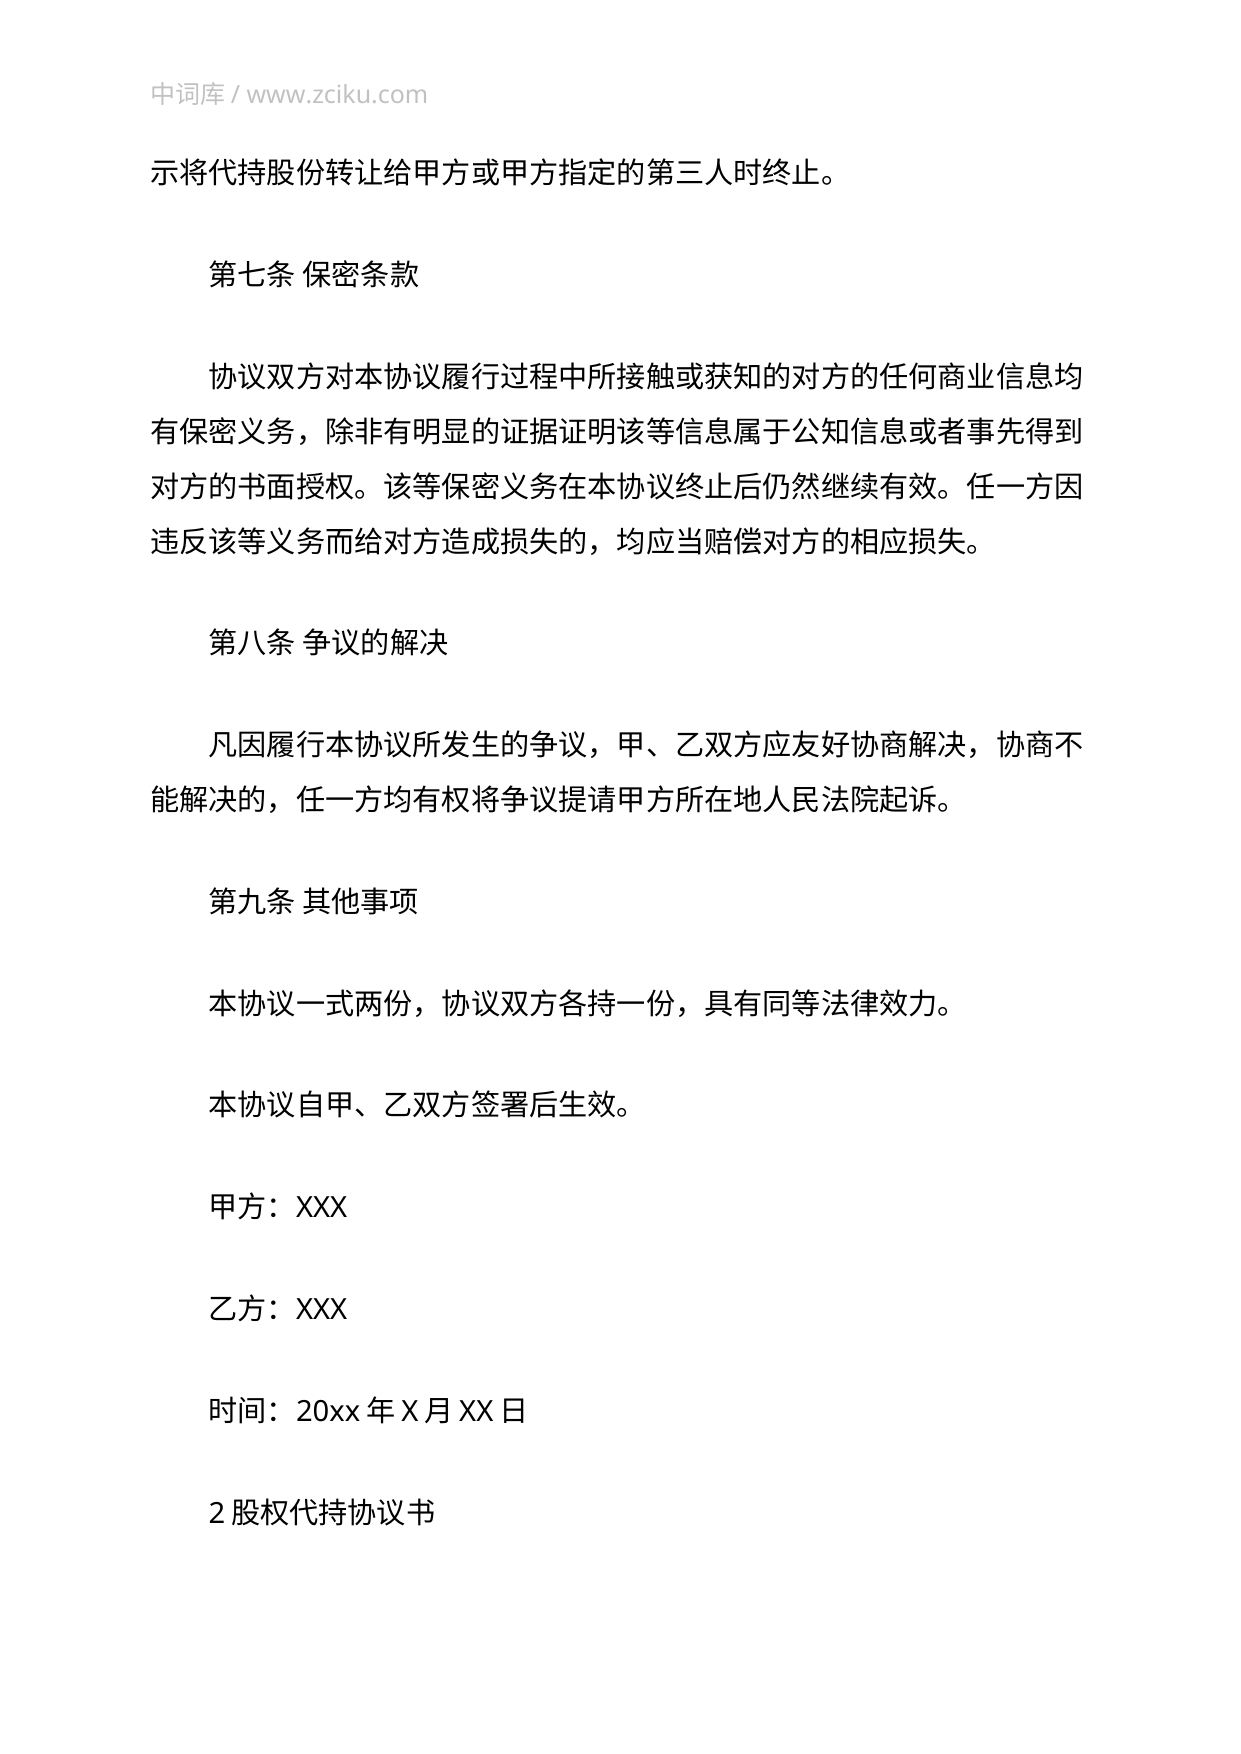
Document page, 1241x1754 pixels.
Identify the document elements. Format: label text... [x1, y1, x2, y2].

text 甲方：XXX [150, 1184, 1090, 1226]
text 2股权代持协议书 [150, 1490, 1090, 1532]
text 第七条 保密条款 [150, 252, 1090, 294]
text 本协议一式两份，协议双方各持一份，具有同等法律效力。 [150, 980, 1090, 1022]
text 时间：20xx年X月XX日 [150, 1388, 1090, 1430]
text 乙方：XXX [150, 1286, 1090, 1328]
text 协议双方对本协议履行过程中所接触或获知的对方的任何商业信息均有保密义务，除非有明显的证据证明该等信息属于公知信息或者事先得到对方的书面授权。该等保密义务在本协议终止后仍然继续有效。任一方因违反该等义务而给对方造成损失的，均应当赔偿对方的相应损失。 [150, 353, 1090, 561]
text 第八条 争议的解决 [150, 620, 1090, 662]
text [150, 150, 1090, 192]
text 凡因履行本协议所发生的争议，甲、乙双方应友好协商解决，协商不能解决的，任一方均有权将争议提请甲方所在地人民法院起诉。 [150, 722, 1090, 819]
text 第九条 其他事项 [150, 878, 1090, 921]
text 本协议自甲、乙双方签署后生效。 [150, 1082, 1090, 1124]
